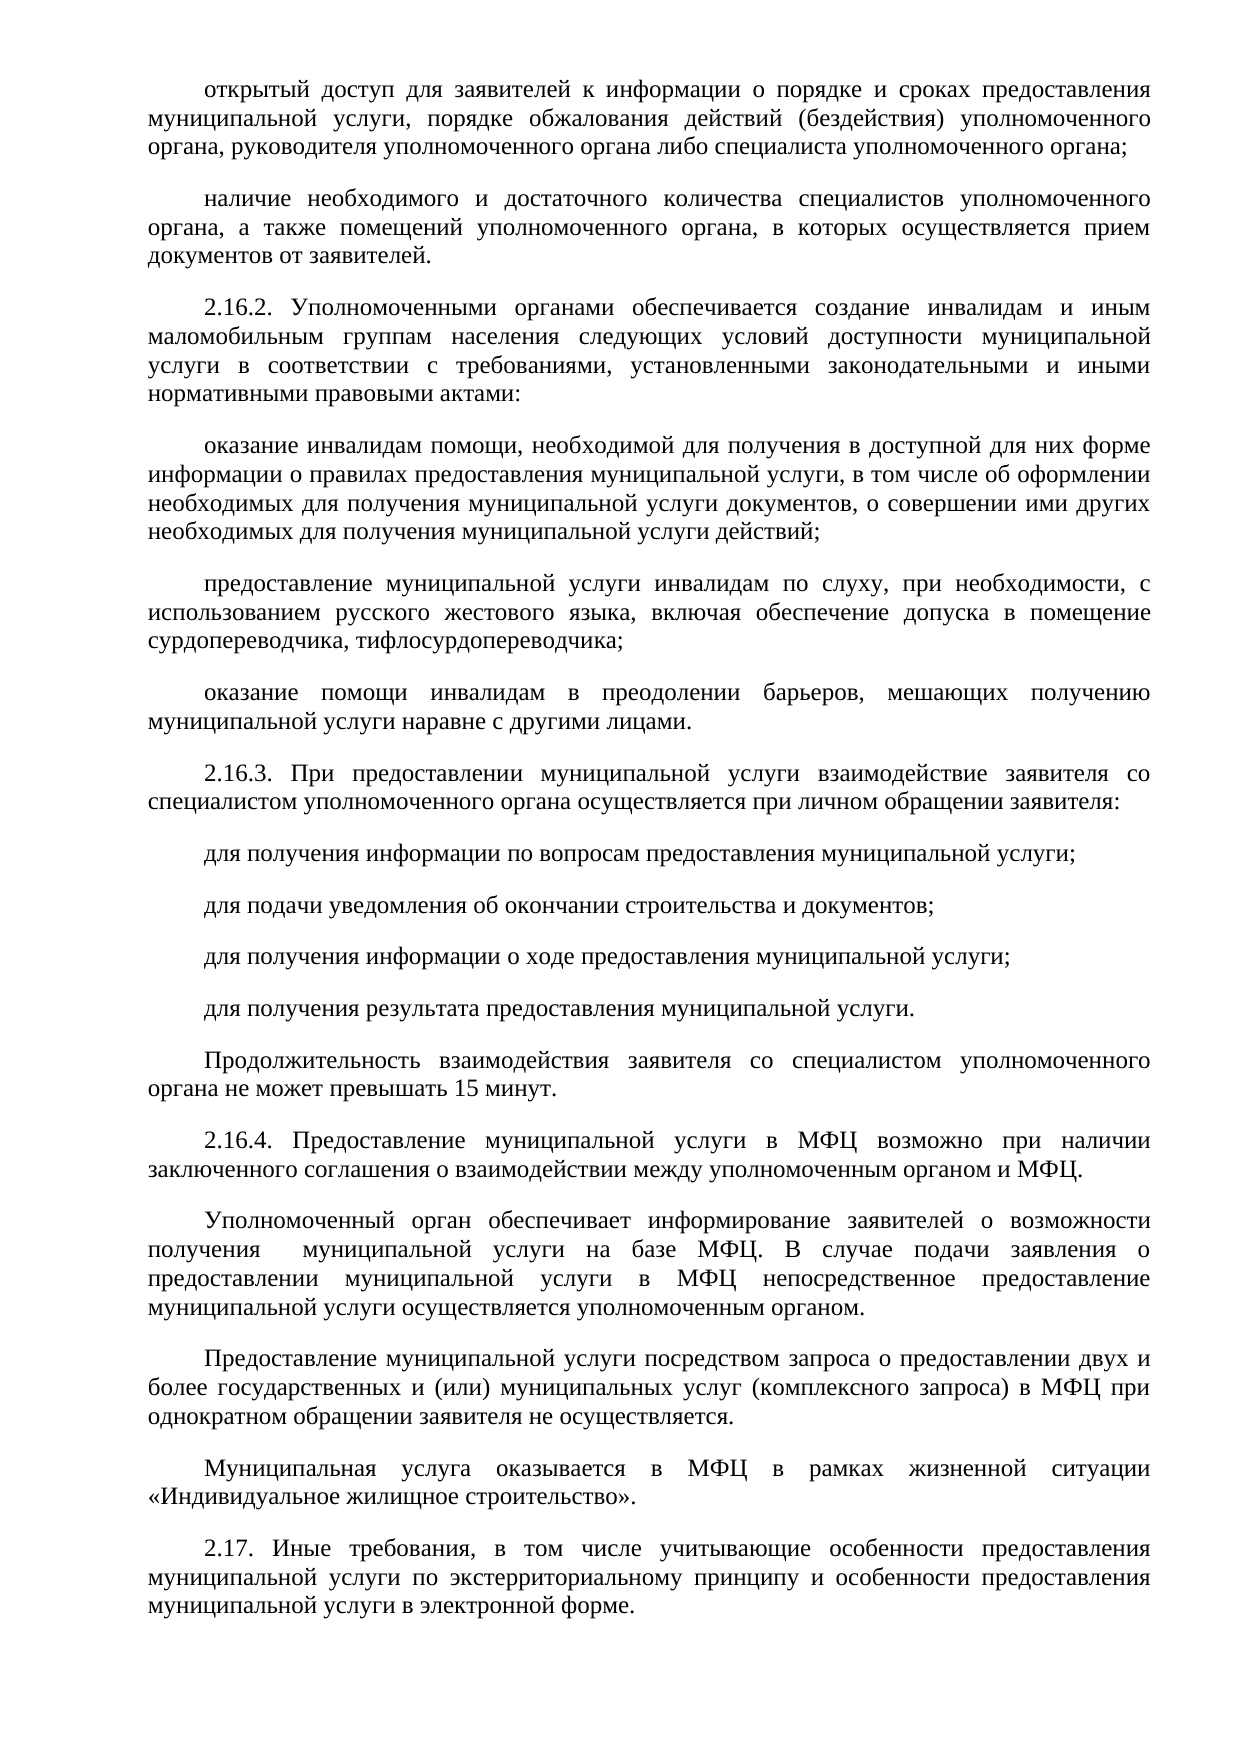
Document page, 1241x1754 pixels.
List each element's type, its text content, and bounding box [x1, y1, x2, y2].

text 2.17. Иные требования, в том числе учитывающие особенности предоставления муниципальной услуги по экстерриториальному принципу и особенности предоставления муниципальной услуги в электронной форме. [148, 1533, 1152, 1619]
text наличие необходимого и достаточного количества специалистов уполномоченного органа, а также помещений уполномоченного органа, в которых осуществляется прием документов от заявителей. [148, 183, 1152, 269]
text Муниципальная услуга оказывается в МФЦ в рамках жизненной ситуации «Индивидуальное жилищное строительство». [148, 1453, 1152, 1510]
text для получения информации по вопросам предоставления муниципальной услуги; [148, 838, 1152, 867]
text оказание помощи инвалидам в преодолении барьеров, мешающих получению муниципальной услуги наравне с другими лицами. [148, 677, 1152, 735]
text 2.16.2. Уполномоченными органами обеспечивается создание инвалидам и иным маломобильным группам населения следующих условий доступности муниципальной услуги в соответствии с требованиями, установленными законодательными и иными нормативными правовыми актами: [148, 292, 1152, 407]
text 2.16.3. При предоставлении муниципальной услуги взаимодействие заявителя со специалистом уполномоченного органа осуществляется при личном обращении заявителя: [148, 758, 1152, 815]
text Продолжительность взаимодействия заявителя со специалистом уполномоченного органа не может превышать 15 минут. [148, 1045, 1152, 1102]
text Уполномоченный орган обеспечивает информирование заявителей о возможности получения муниципальной услуги на базе МФЦ. В случае подачи заявления о предоставлении муниципальной услуги в МФЦ непосредственное предоставление муниципальной услуги осуществляется уполномоченным органом. [148, 1206, 1152, 1321]
text открытый доступ для заявителей к информации о порядке и сроках предоставления муниципальной услуги, порядке обжалования действий (бездействия) уполномоченного органа, руководителя уполномоченного органа либо специалиста уполномоченного органа; [148, 74, 1152, 160]
text 2.16.4. Предоставление муниципальной услуги в МФЦ возможно при наличии заключенного соглашения о взаимодействии между уполномоченным органом и МФЦ. [148, 1125, 1152, 1183]
text для получения информации о ходе предоставления муниципальной услуги; [148, 941, 1152, 970]
text для получения результата предоставления муниципальной услуги. [148, 993, 1152, 1022]
text предоставление муниципальной услуги инвалидам по слуху, при необходимости, с использованием русского жестового языка, включая обеспечение допуска в помещение сурдопереводчика, тифлосурдопереводчика; [148, 568, 1152, 654]
text оказание инвалидам помощи, необходимой для получения в доступной для них форме информации о правилах предоставления муниципальной услуги, в том числе об оформлении необходимых для получения муниципальной услуги документов, о совершении ими других необходимых для получения муниципальной услуги действий; [148, 430, 1152, 545]
text Предоставление муниципальной услуги посредством запроса о предоставлении двух и более государственных и (или) муниципальных услуг (комплексного запроса) в МФЦ при однократном обращении заявителя не осуществляется. [148, 1343, 1152, 1430]
text для подачи уведомления об окончании строительства и документов; [148, 890, 1152, 918]
